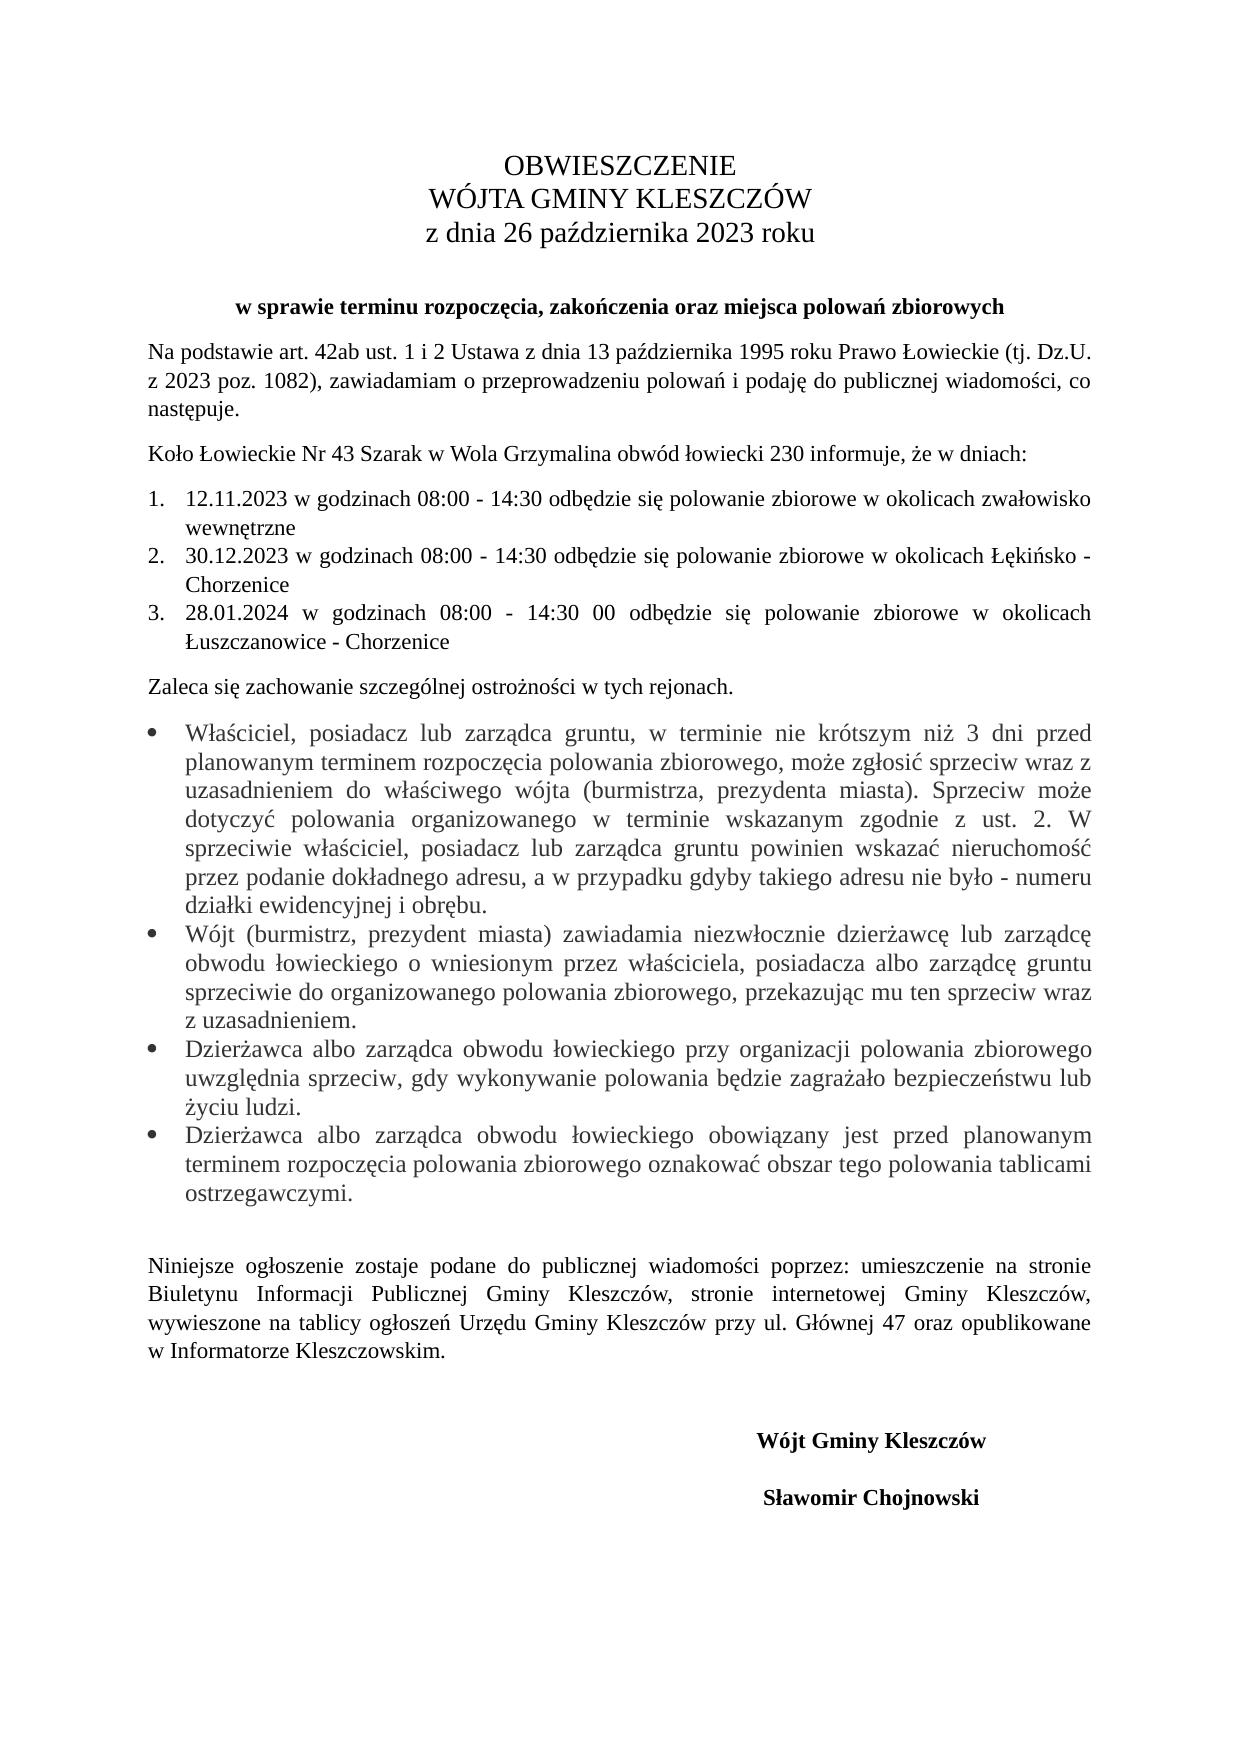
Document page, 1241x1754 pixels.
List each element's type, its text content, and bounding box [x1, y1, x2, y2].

list 30.12.2023 w godzinach 08:00 - 14:30 odbędzie się polowanie zbiorowe w okolicach Łękińsko - Chorzenice [148, 542, 1093, 597]
list Wójt (burmistrz, prezydent miasta) zawiadamia niezwłocznie dzierżawcę lub zarządcę obwodu łowieckiego o wniesionym przez właściciela, posiadacza albo zarządcę gruntu sprzeciwie do organizowanego polowania zbiorowego, przekazując mu ten sprzeciw wraz z uzasadnieniem. [148, 919, 1093, 1034]
text OBWIESZCZENIE [148, 148, 1093, 181]
text Na podstawie art. 42ab ust. 1 i 2 Ustawa z dnia 13 października 1995 roku Prawo Łowieckie (tj. Dz.U. z 2023 poz. 1082), zawiadamiam o przeprowadzeniu polowań i podaję do publicznej wiadomości, co następuje. [148, 338, 1093, 422]
text WÓJTA GMINY KLESZCZÓW [148, 181, 1093, 215]
text Niniejsze ogłoszenie zostaje podane do publicznej wiadomości poprzez: umieszczenie na stronie Biuletynu Informacji Publicznej Gminy Kleszczów, stronie internetowej Gminy Kleszczów, wywieszone na tablicy ogłoszeń Urzędu Gminy Kleszczów przy ul. Głównej 47 oraz opublikowane w Informatorze Kleszczowskim. [148, 1252, 1093, 1363]
text w sprawie terminu rozpoczęcia, zakończenia oraz miejsca polowań zbiorowych [148, 293, 1093, 320]
list Dzierżawca albo zarządca obwodu łowieckiego obowiązany jest przed planowanym terminem rozpoczęcia polowania zbiorowego oznakować obszar tego polowania tablicami ostrzegawczymi. [148, 1120, 1093, 1207]
text Koło Łowieckie Nr 43 Szarak w Wola Grzymalina obwód łowiecki 230 informuje, że w dniach: [148, 440, 1093, 467]
list Właściciel, posiadacz lub zarządca gruntu, w terminie nie krótszym niż 3 dni przed planowanym terminem rozpoczęcia polowania zbiorowego, może zgłosić sprzeciw wraz z uzasadnieniem do właściwego wójta (burmistrza, prezydenta miasta). Sprzeciw może dotyczyć polowania organizowanego w terminie wskazanym zgodnie z ust. 2. W sprzeciwie właściciel, posiadacz lub zarządca gruntu powinien wskazać nieruchomość przez podanie dokładnego adresu, a w przypadku gdyby takiego adresu nie było - numeru działki ewidencyjnej i obrębu. [148, 718, 1093, 919]
list 28.01.2024 w godzinach 08:00 - 14:30 00 odbędzie się polowanie zbiorowe w okolicach Łuszczanowice - Chorzenice [148, 599, 1093, 654]
text z dnia 26 października 2023 roku [148, 215, 1093, 248]
text Zaleca się zachowanie szczególnej ostrożności w tych rejonach. [148, 673, 1093, 699]
text Wójt Gminy Kleszczów Sławomir Chojnowski [650, 1427, 1093, 1511]
list 12.11.2023 w godzinach 08:00 - 14:30 odbędzie się polowanie zbiorowe w okolicach zwałowisko wewnętrzne [148, 486, 1093, 540]
list Dzierżawca albo zarządca obwodu łowieckiego przy organizacji polowania zbiorowego uwzględnia sprzeciw, gdy wykonywanie polowania będzie zagrażało bezpieczeństwu lub życiu ludzi. [148, 1034, 1093, 1120]
